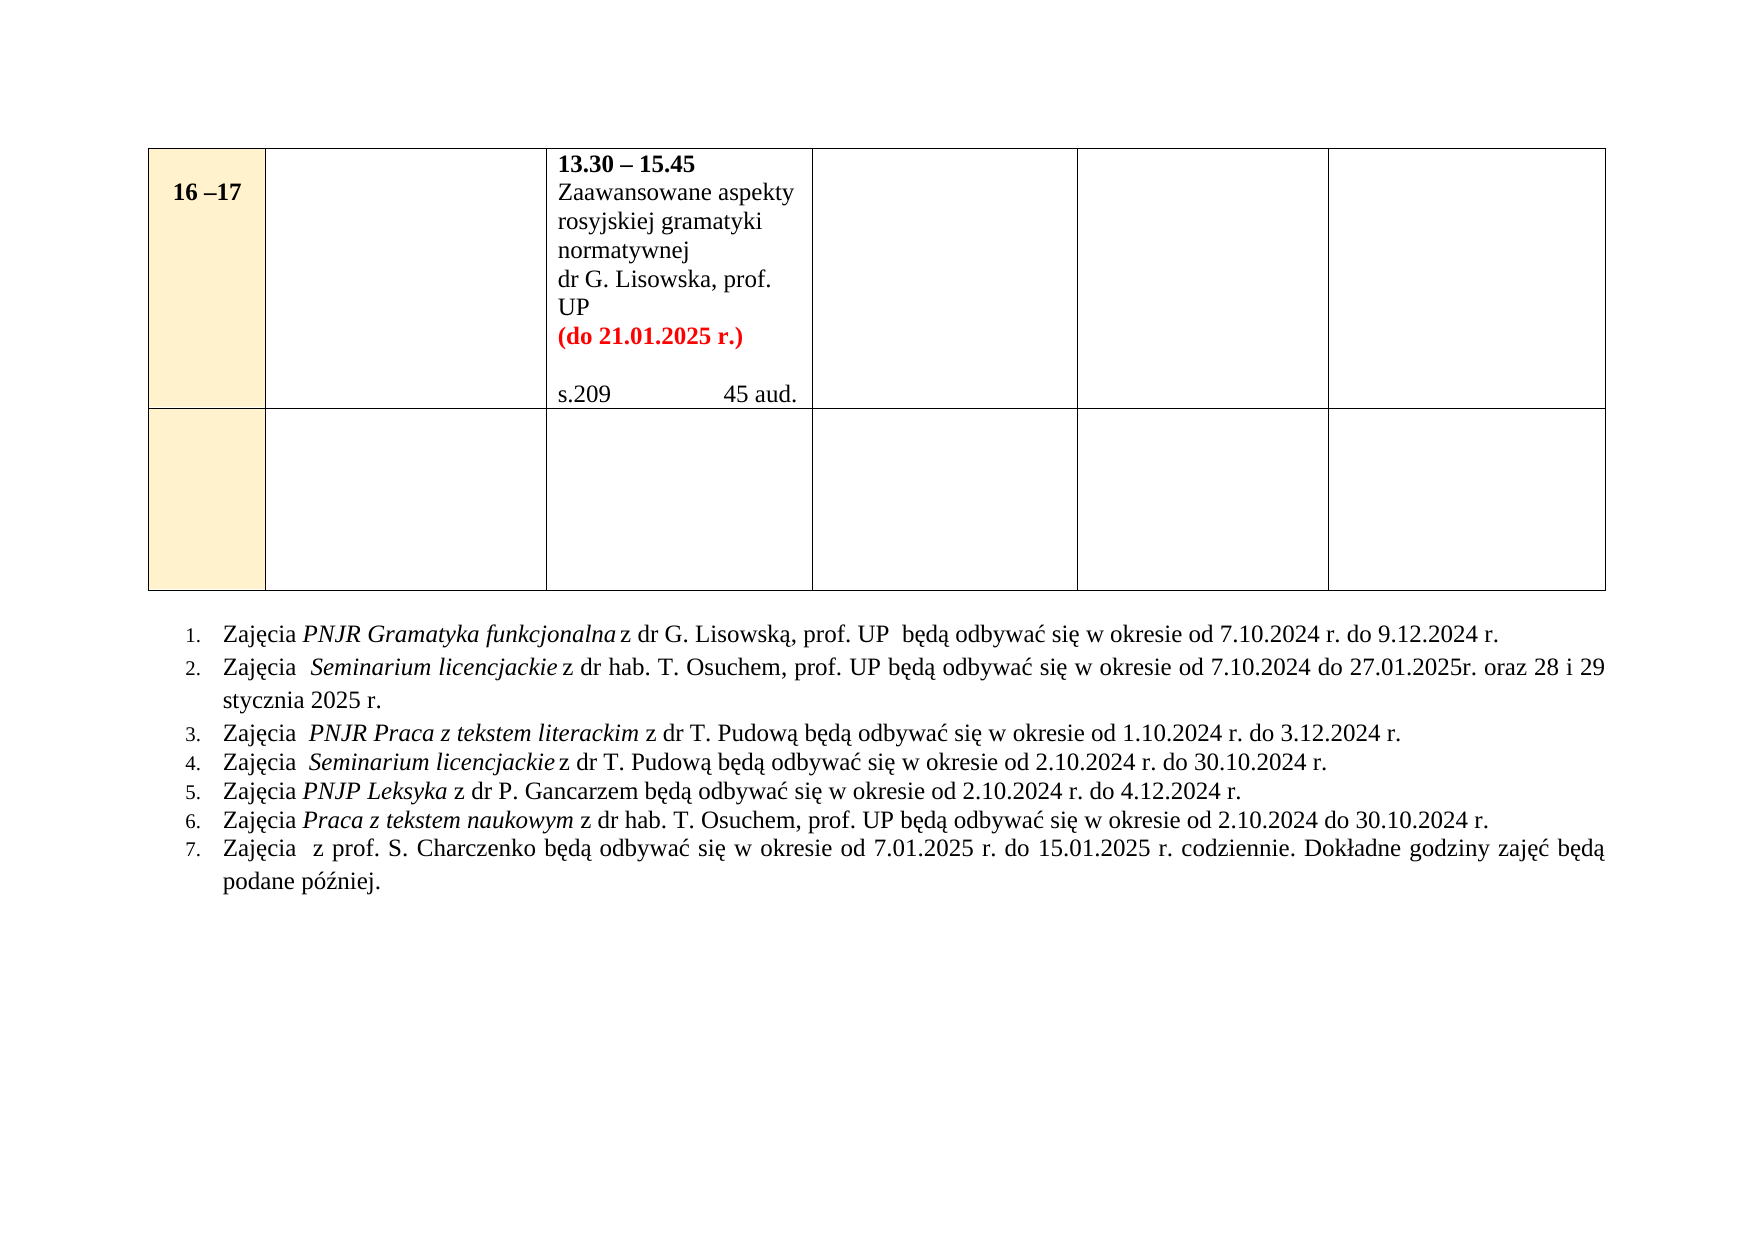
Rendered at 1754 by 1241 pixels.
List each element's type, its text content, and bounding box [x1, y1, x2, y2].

list Zajęcia z prof. S. Charczenko będą odbywać się w okresie od 7.01.2025 r. do 15.01.2025 r. codziennie. Dokładne godziny zajęć będą podane później. [185, 833, 1606, 895]
list Zajęcia PNJP Leksyka z dr P. Gancarzem będą odbywać się w okresie od 2.10.2024 r. do 4.12.2024 r. [185, 776, 1606, 805]
list Zajęcia Seminarium licencjackie z dr T. Pudową będą odbywać się w okresie od 2.10.2024 r. do 30.10.2024 r. [185, 747, 1606, 776]
table_cell [813, 149, 1077, 407]
table_cell [1078, 409, 1328, 589]
list Zajęcia PNJR Gramatyka funkcjonalna z dr G. Lisowską, prof. UP będą odbywać się w okresie od 7.10.2024 r. do 9.12.2024 r. [185, 619, 1606, 648]
list Zajęcia Praca z tekstem naukowym z dr hab. T. Osuchem, prof. UP będą odbywać się w okresie od 2.10.2024 do 30.10.2024 r. [185, 805, 1606, 833]
list Zajęcia PNJR Praca z tekstem literackim z dr T. Pudową będą odbywać się w okresie od 1.10.2024 r. do 3.12.2024 r. [185, 718, 1606, 747]
table_cell [266, 409, 546, 589]
table_cell 13.30 – 15.45 Zaawansowane aspekty rosyjskiej gramatyki normatywnej dr G. Lisowska, prof. UP (do 21.01.2025 r.) s.209 45 aud. [547, 149, 812, 407]
table_cell [266, 149, 546, 407]
table_cell 16 –17 [149, 149, 265, 407]
table_cell [1329, 149, 1605, 407]
table_cell [813, 409, 1077, 589]
table_cell [1329, 409, 1605, 589]
table_cell [149, 409, 265, 589]
list Zajęcia Seminarium licencjackie z dr hab. T. Osuchem, prof. UP będą odbywać się w okresie od 7.10.2024 do 27.01.2025r. oraz 28 i 29 stycznia 2025 r. [185, 652, 1606, 714]
table_cell [1078, 149, 1328, 407]
table_cell [547, 409, 812, 589]
